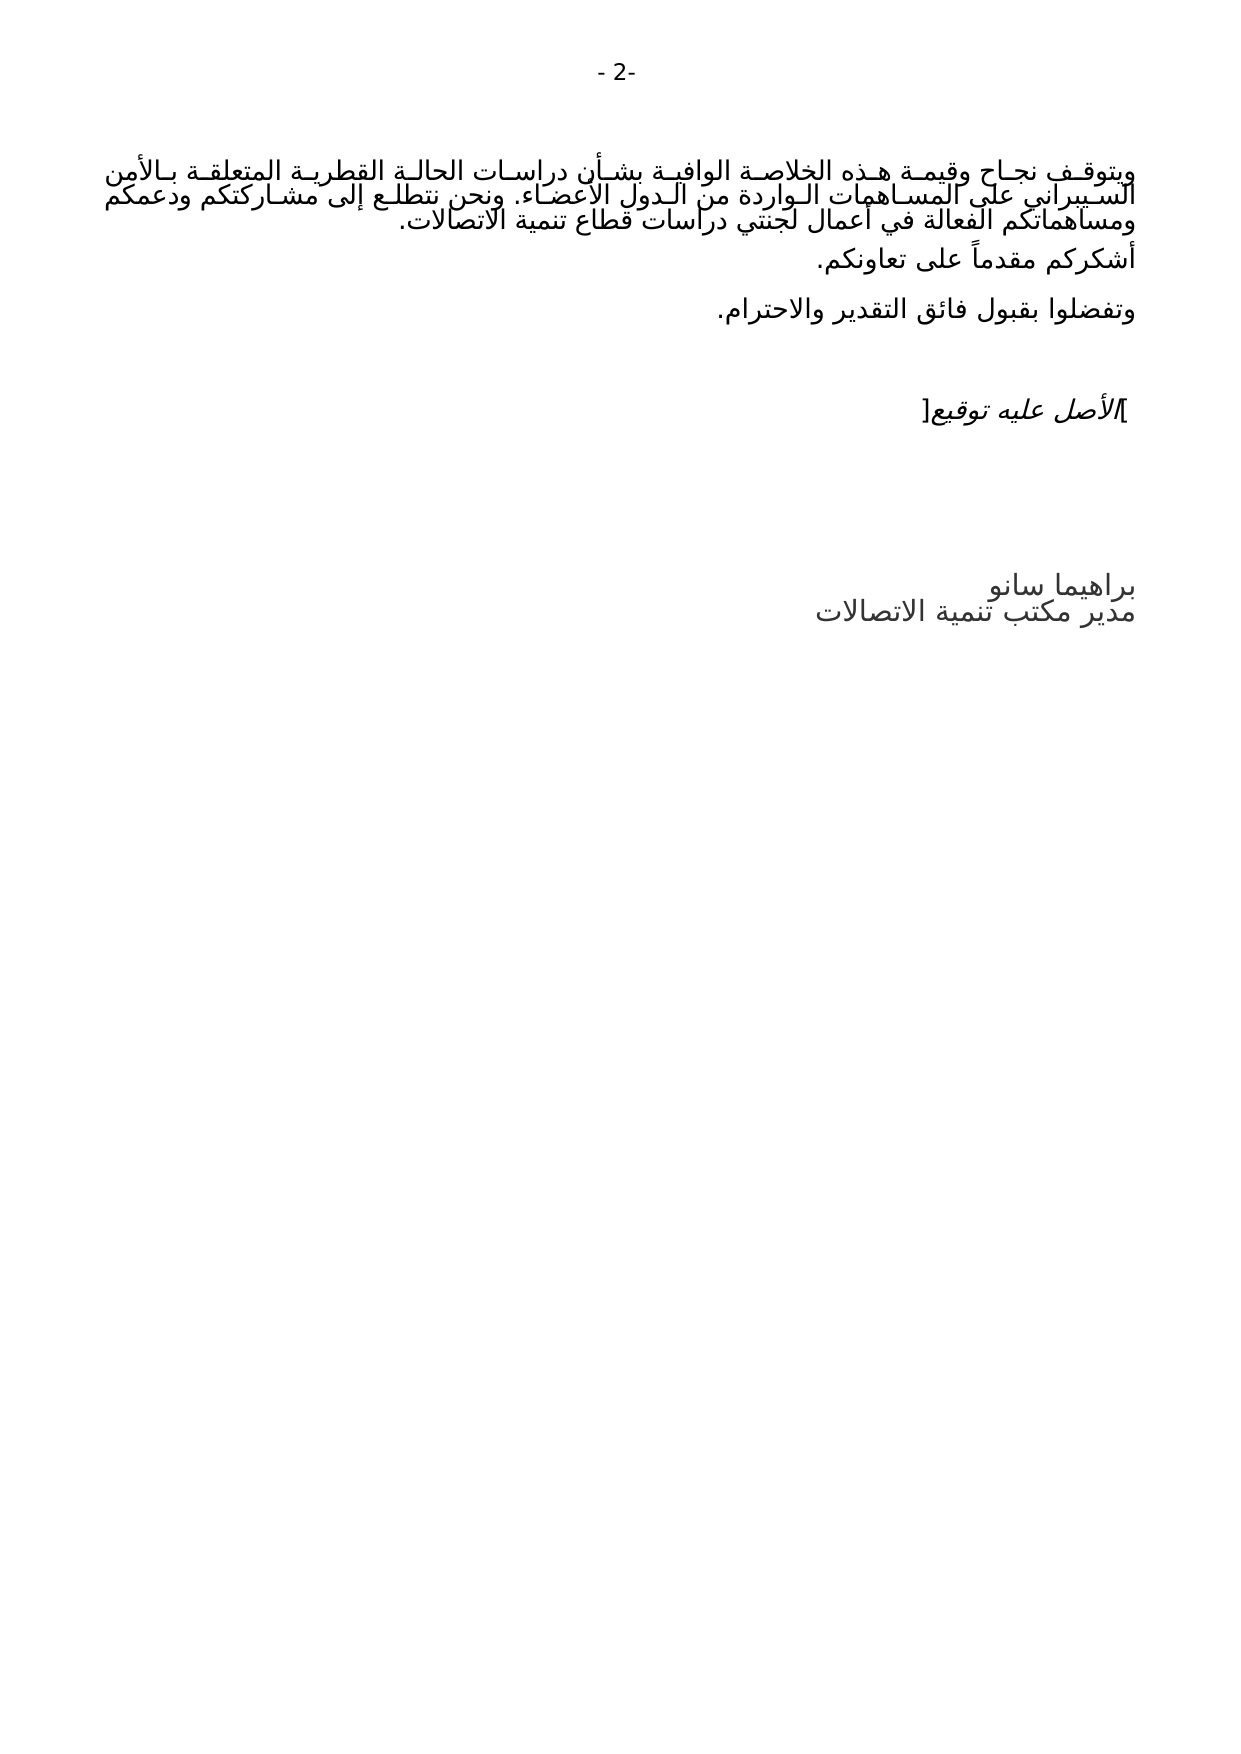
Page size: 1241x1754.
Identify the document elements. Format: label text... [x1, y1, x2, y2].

table_cell ويتوقف نجاح وقيمة هذه الخلاصة الوافية بشأن دراسات الحالة القطرية المتعلقة بالأمن السيبراني على المساهمات الواردة من الدول الأعضاء. ونحن نتطلع إلى مشاركتكم ودعمكم ومساهماتكم الفعالة في أعمال لجنتي دراسات قطاع تنمية الاتصالات. أشكركم مقدماً على تعاونكم. وتفضلوا بقبول فائق التقدير والاحترام. ]الأصل عليه توقيع[ براهيما سانو مدير مكتب تنمية الاتصالات [93, 148, 1148, 641]
